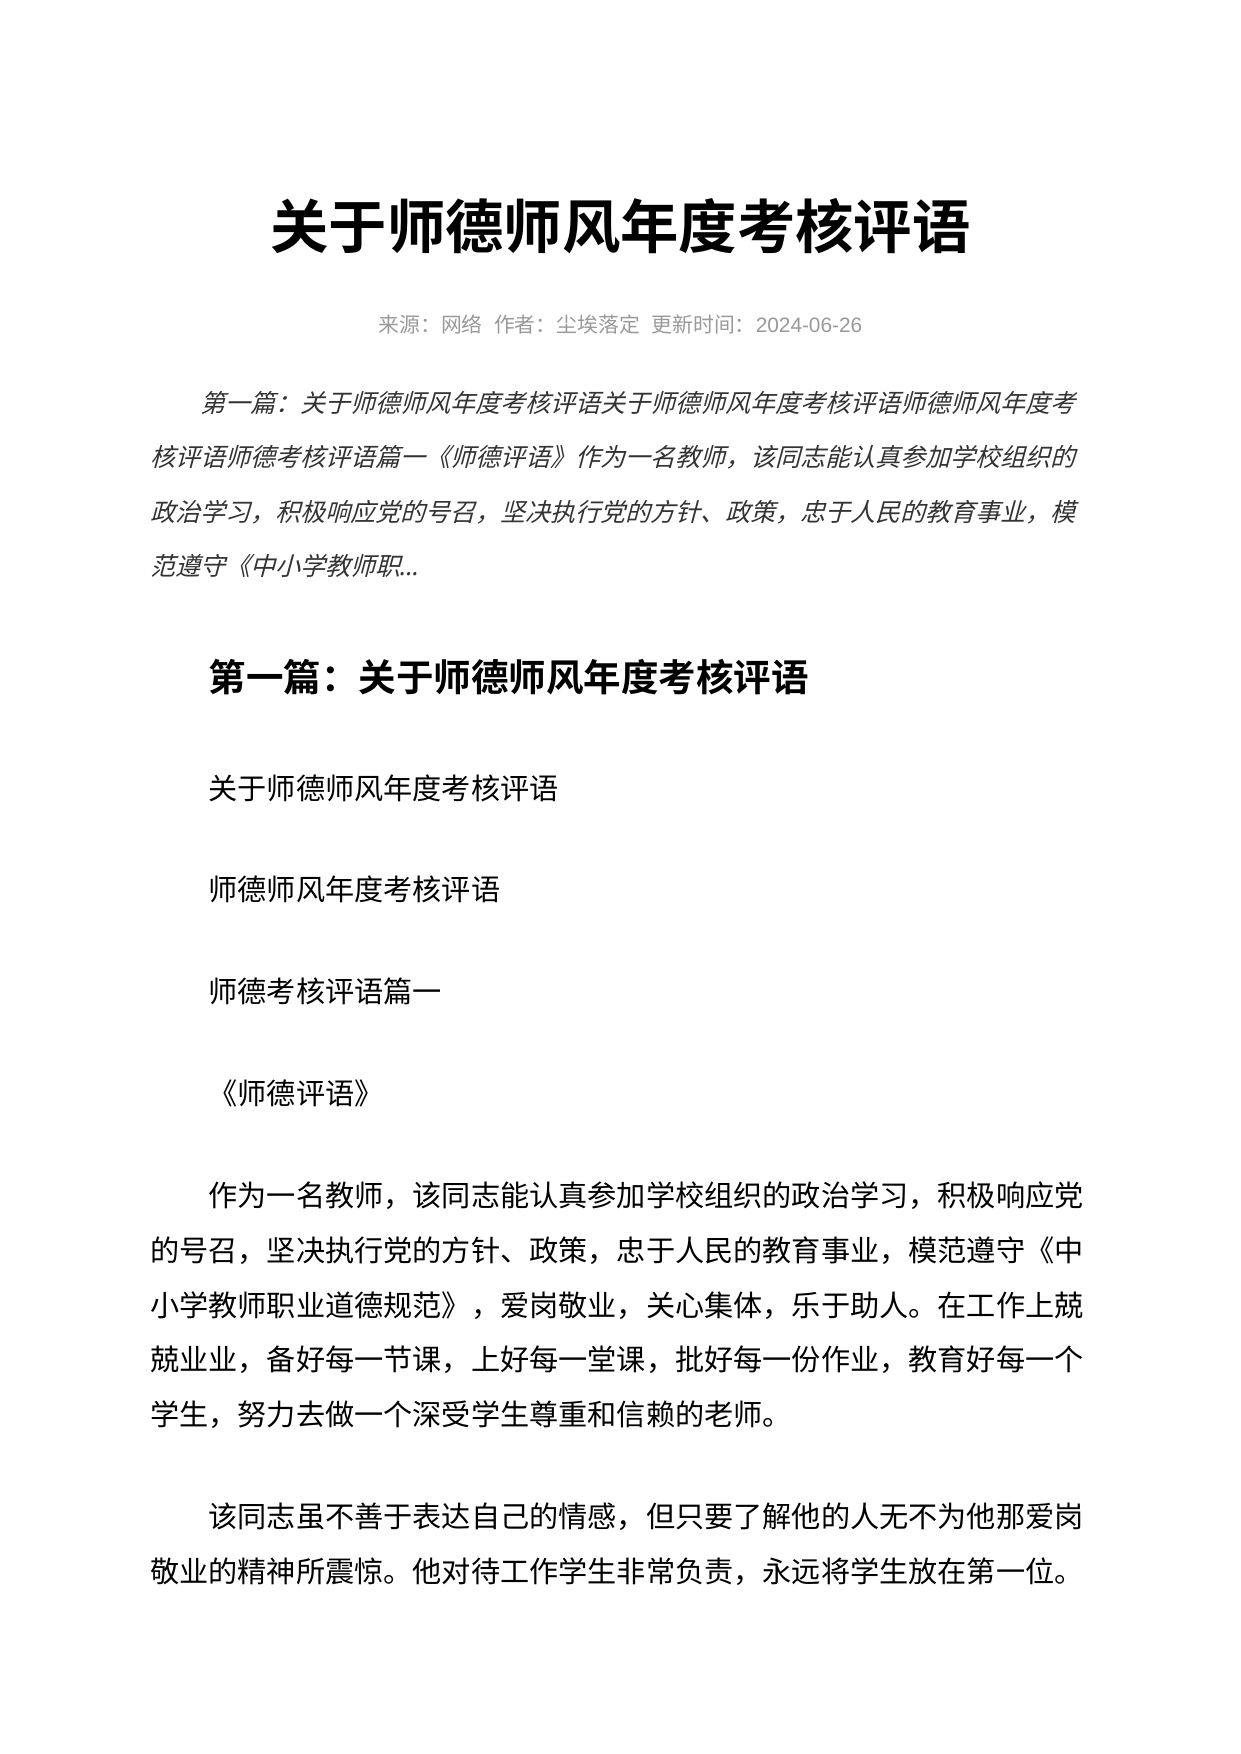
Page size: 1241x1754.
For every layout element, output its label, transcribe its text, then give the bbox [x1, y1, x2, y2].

text 师德考核评语篇一 [150, 969, 1090, 1011]
subtitle 关于师德师风年度考核评语 [150, 181, 1090, 266]
text 来源：网络 作者：尘埃落定 更新时间：2024-06-26 [150, 313, 1090, 337]
text 第一篇：关于师德师风年度考核评语 [150, 648, 1090, 702]
text 《师德评语》 [150, 1071, 1090, 1113]
text 师德师风年度考核评语 [150, 867, 1090, 909]
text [150, 1494, 1090, 1591]
text 作为一名教师，该同志能认真参加学校组织的政治学习，积极响应党的号召，坚决执行党的方针、政策，忠于人民的教育事业，模范遵守《中小学教师职业道德规范》，爱岗敬业，关心集体，乐于助人。在工作上兢兢业业，备好每一节课，上好每一堂课，批好每一份作业，教育好每一个学生，努力去做一个深受学生尊重和信赖的老师。 [150, 1172, 1090, 1434]
text 第一篇：关于师德师风年度考核评语关于师德师风年度考核评语师德师风年度考核评语师德考核评语篇一《师德评语》作为一名教师，该同志能认真参加学校组织的政治学习，积极响应党的号召，坚决执行党的方针、政策，忠于人民的教育事业，模范遵守《中小学教师职... [150, 383, 1090, 583]
text 关于师德师风年度考核评语 [150, 765, 1090, 807]
